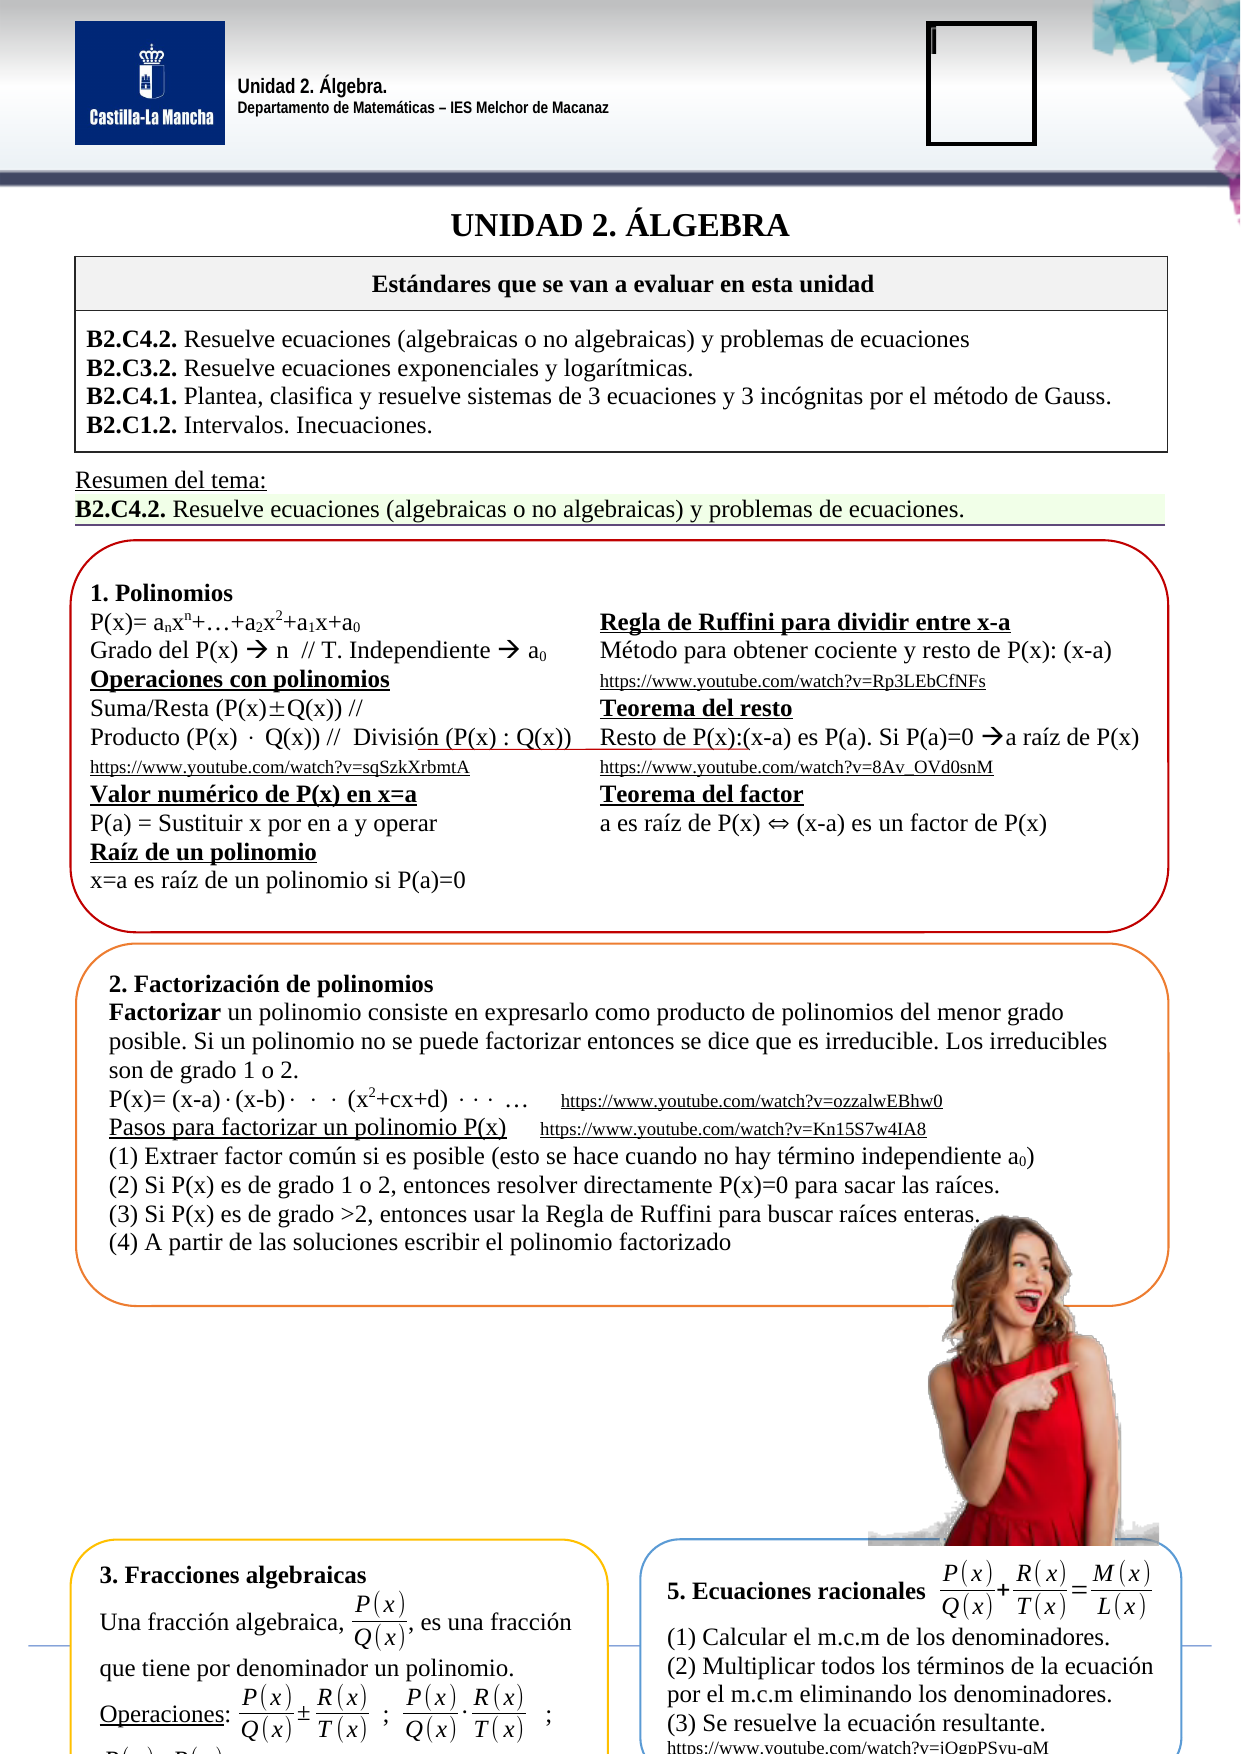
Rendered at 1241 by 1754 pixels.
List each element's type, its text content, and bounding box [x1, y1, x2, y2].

table_header Estándares que se van a evaluar en esta unidad [76, 257, 1167, 310]
table_cell B2.C4.2. Resuelve ecuaciones (algebraicas o no algebraicas) y problemas de ecuaciones B2.C3.2. Resuelve ecuaciones exponenciales y logarítmicas. B2.C4.1. Plantea, clasifica y resuelve sistemas de 3 ecuaciones y 3 incógnitas por el método de Gauss. B2.C1.2. Intervalos. Inecuaciones. [76, 311, 1167, 451]
text UNIDAD 2. ÁLGEBRA [75, 205, 1165, 243]
picture [868, 1199, 1160, 1546]
text Resumen del tema: [75, 465, 1165, 494]
picture [0, 0, 1241, 269]
text B2.C4.2. Resuelve ecuaciones (algebraicas o no algebraicas) y problemas de ecuaciones. [75, 494, 1165, 524]
